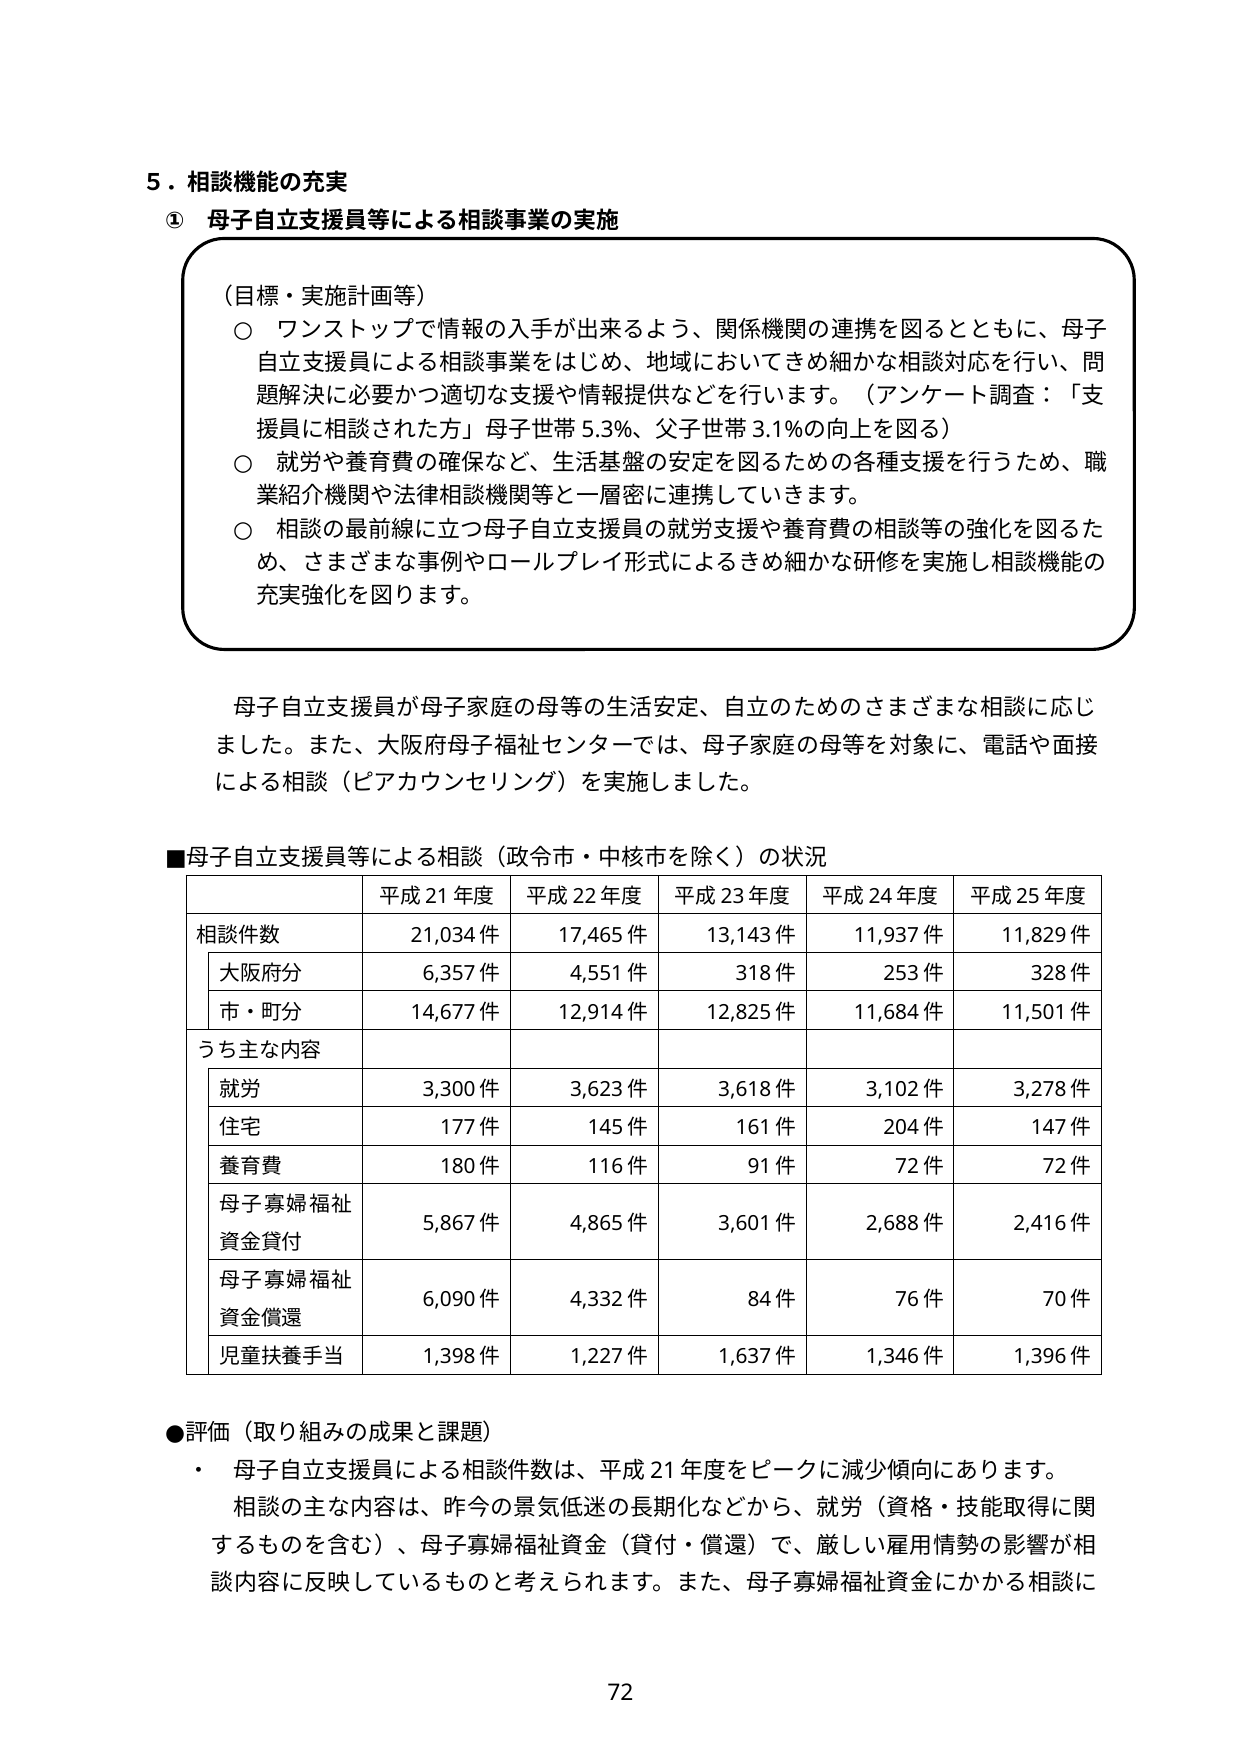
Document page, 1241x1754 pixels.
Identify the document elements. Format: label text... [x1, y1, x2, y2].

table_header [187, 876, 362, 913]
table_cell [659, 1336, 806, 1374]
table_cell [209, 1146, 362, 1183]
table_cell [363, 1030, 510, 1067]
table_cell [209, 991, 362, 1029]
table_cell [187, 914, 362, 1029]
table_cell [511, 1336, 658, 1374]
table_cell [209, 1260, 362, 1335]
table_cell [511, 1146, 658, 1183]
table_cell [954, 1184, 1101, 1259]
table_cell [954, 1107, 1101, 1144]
text 母子自立支援員が母子家庭の母等の生活安定、自立のためのさまざまな相談に応じました。また、大阪府母子福祉センターでは、母子家庭の母等を対象に、電話や面接による相談（ピアカウンセリング）を実施しました。 [214, 687, 1098, 800]
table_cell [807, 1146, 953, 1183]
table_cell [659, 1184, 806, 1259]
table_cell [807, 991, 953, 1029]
text ■母子自立支援員等による相談（政令市・中核市を除く）の状況 [142, 837, 1098, 875]
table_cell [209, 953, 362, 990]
text ・ 母子自立支援員による相談件数は、平成21年度をピークに減少傾向にあります。 [188, 1450, 1098, 1487]
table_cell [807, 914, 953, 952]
text ５．相談機能の充実 [142, 162, 1098, 200]
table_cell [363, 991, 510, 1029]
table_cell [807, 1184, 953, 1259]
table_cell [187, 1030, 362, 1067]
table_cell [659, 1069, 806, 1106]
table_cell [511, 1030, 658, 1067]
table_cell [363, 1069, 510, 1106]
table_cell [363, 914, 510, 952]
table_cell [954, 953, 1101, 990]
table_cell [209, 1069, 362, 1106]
text ●評価（取り組みの成果と課題） [142, 1412, 1098, 1450]
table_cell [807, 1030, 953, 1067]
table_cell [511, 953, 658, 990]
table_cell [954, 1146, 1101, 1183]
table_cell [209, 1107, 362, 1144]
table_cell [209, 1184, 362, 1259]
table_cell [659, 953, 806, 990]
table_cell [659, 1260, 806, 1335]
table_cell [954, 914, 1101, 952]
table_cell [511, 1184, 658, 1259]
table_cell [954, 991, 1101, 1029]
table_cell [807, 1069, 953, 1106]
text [211, 1487, 1098, 1600]
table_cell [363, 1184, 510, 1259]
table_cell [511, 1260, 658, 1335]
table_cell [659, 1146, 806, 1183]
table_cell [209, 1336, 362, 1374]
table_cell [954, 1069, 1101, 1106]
text ① 母子自立支援員等による相談事業の実施 [142, 200, 1098, 237]
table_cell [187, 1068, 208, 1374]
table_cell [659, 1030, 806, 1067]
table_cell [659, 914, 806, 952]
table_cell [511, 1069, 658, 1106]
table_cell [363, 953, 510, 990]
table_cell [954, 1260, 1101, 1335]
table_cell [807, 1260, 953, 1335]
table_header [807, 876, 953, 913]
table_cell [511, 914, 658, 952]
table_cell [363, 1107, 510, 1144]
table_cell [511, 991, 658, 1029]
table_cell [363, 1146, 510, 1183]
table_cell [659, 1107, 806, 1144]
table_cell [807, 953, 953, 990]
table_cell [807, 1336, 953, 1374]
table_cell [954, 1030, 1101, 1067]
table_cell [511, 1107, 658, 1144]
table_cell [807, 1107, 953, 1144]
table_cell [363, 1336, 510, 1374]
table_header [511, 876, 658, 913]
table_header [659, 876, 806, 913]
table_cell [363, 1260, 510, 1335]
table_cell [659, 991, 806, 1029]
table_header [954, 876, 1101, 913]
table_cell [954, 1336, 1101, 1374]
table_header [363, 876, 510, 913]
